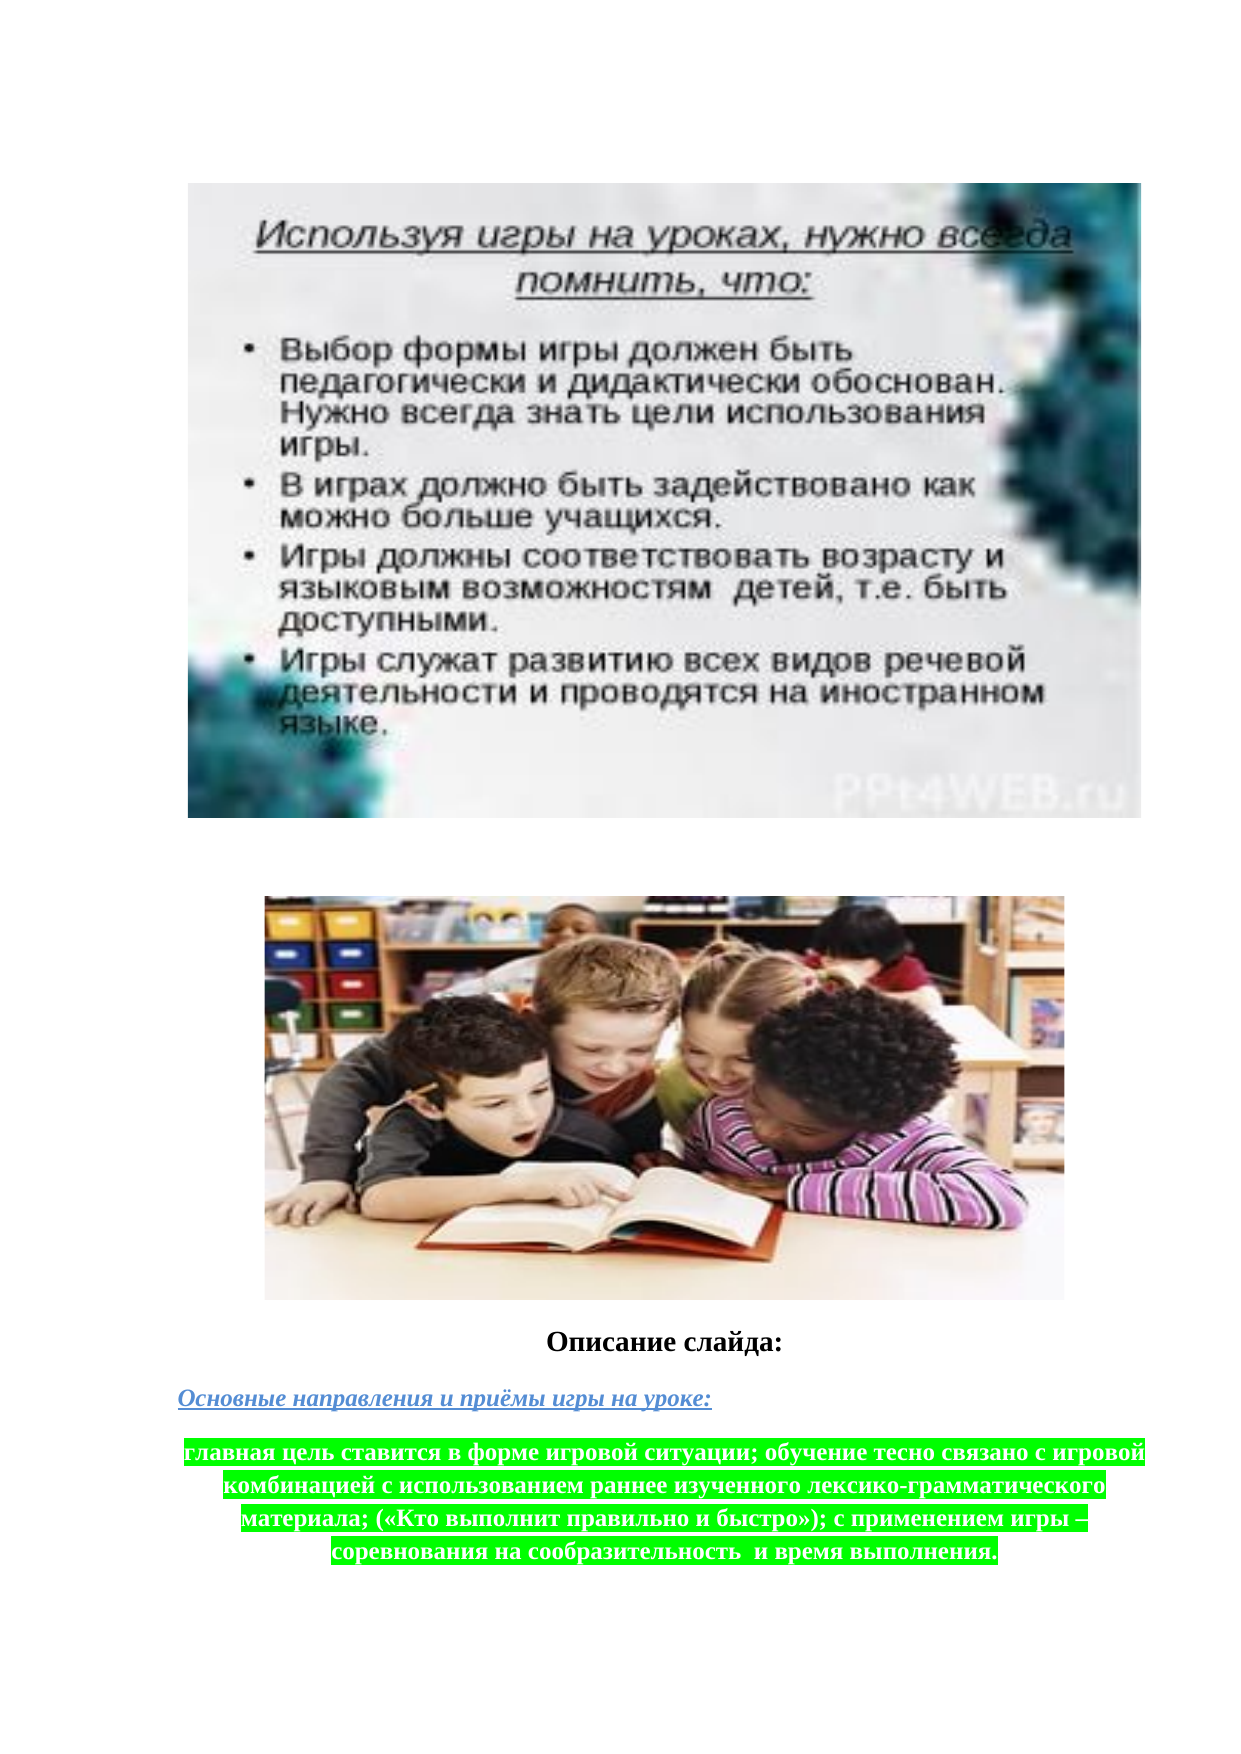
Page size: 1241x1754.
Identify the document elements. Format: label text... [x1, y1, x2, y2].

picture [264, 896, 1065, 1300]
text Описание слайда: [177, 1324, 1152, 1358]
picture [187, 183, 1142, 818]
text главная цель ставится в форме игровой ситуации; обучение тесно связано с игровой комбинацией с использованием раннее изученного лексико-грамматического материала; («Кто выполнит правильно и быстро»); с применением игры – соревнования на сообразительность и время выполнения. [177, 1437, 1152, 1565]
text Основные направления и приёмы игры на уроке: [177, 1383, 1152, 1412]
